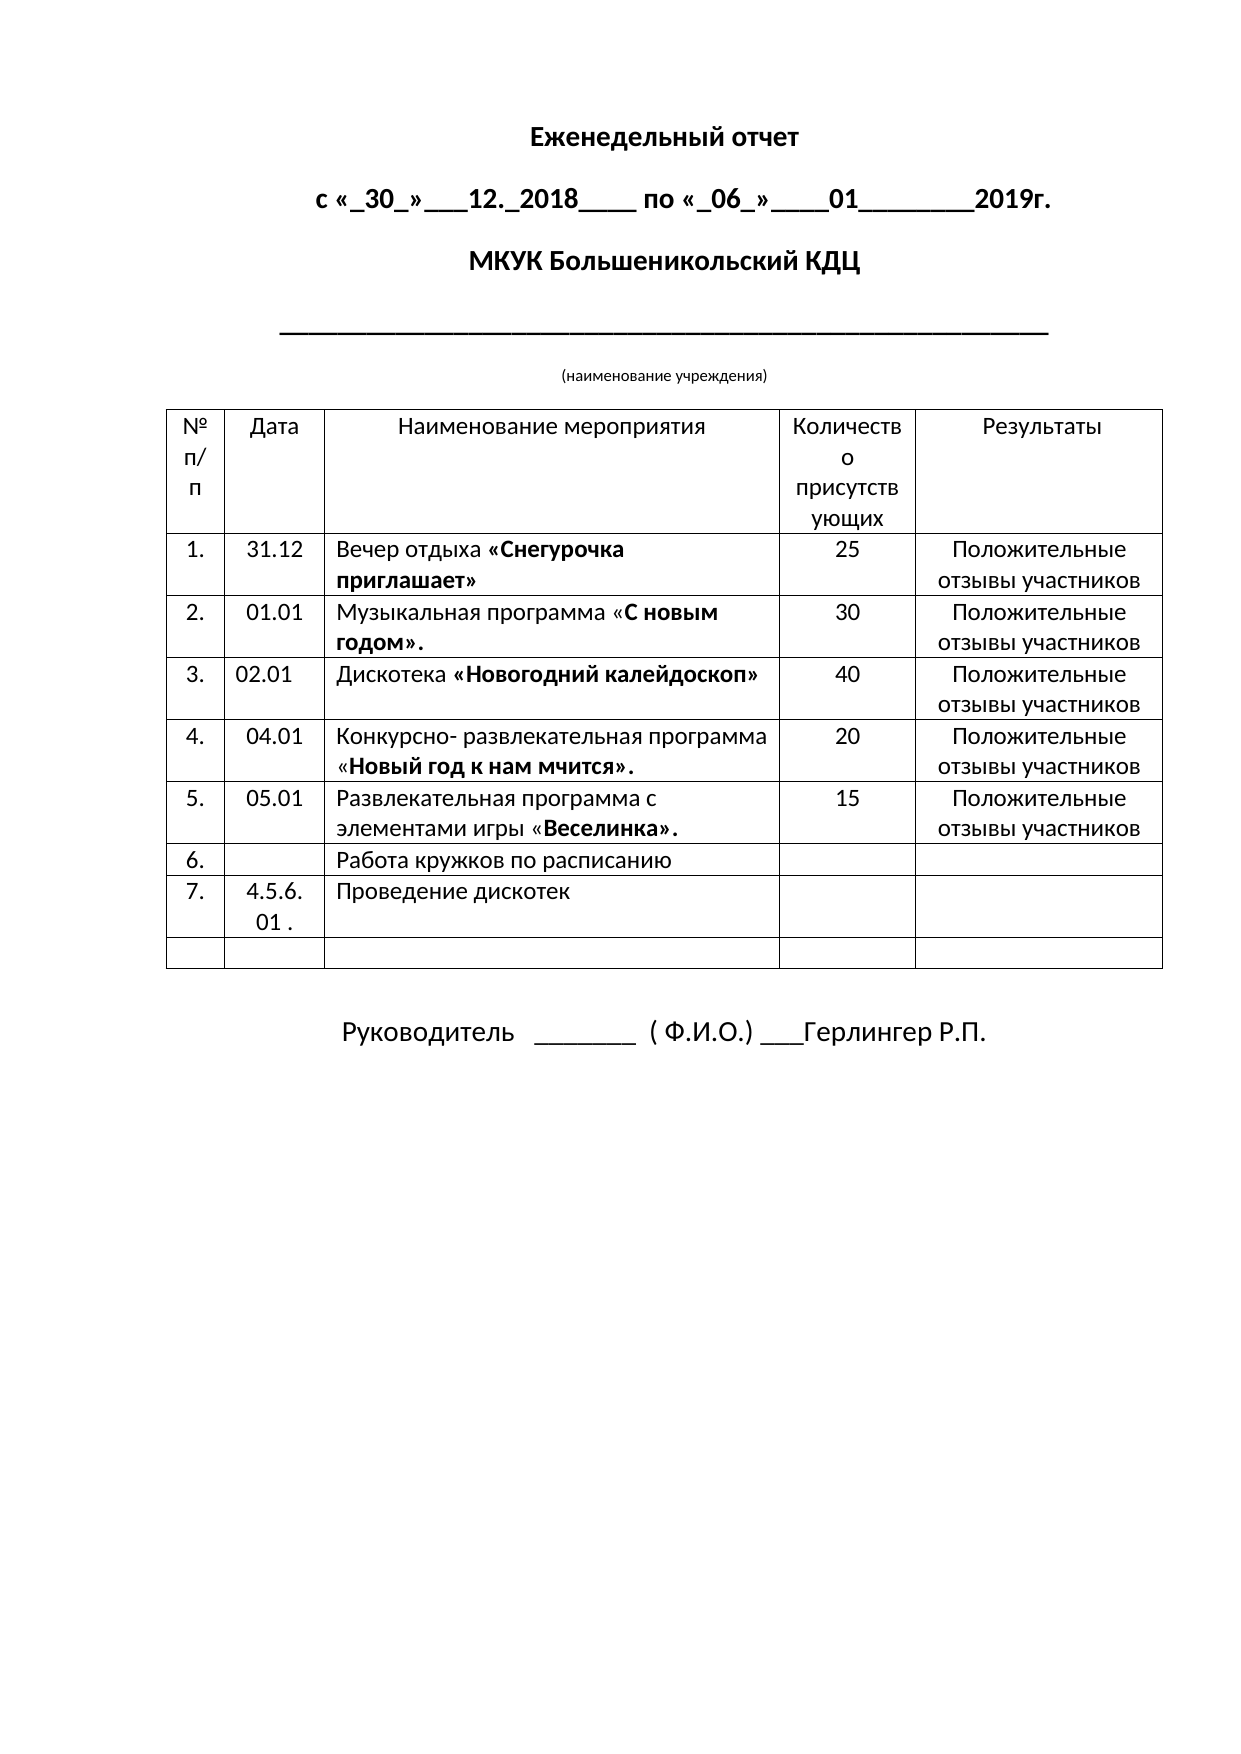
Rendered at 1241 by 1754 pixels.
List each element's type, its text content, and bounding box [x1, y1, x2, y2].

table_cell [225, 844, 324, 874]
table_cell 2. [167, 596, 224, 657]
table_cell 30 [780, 596, 915, 657]
text Руководитель _______ ( Ф.И.О.) ___Герлингер Р.П. [177, 1013, 1152, 1049]
table_cell [780, 938, 915, 968]
table_cell 3. [167, 658, 224, 719]
table_cell 15 [780, 782, 915, 843]
table_cell Конкурсно- развлекательная программа «Новый год к нам мчится». [325, 720, 779, 781]
table_cell 02.01 [225, 658, 324, 719]
table_header Количество присутствующих [780, 410, 915, 532]
table_cell Музыкальная программа «С новым годом». [325, 596, 779, 657]
table_cell Положительные отзывы участников [916, 782, 1162, 843]
table_cell Проведение дискотек [325, 876, 779, 937]
text (наименование учреждения) [177, 365, 1152, 386]
table_cell Дискотека «Новогодний калейдоскоп» [325, 658, 779, 719]
table_cell 4. [167, 720, 224, 781]
table_header № п/п [167, 410, 224, 532]
table_cell [780, 876, 915, 937]
table_cell Положительные отзывы участников [916, 720, 1162, 781]
text _____________________________________________________ [177, 303, 1152, 339]
table_cell 04.01 [225, 720, 324, 781]
table_cell Работа кружков по расписанию [325, 844, 779, 874]
table_cell 1. [167, 534, 224, 594]
table_cell Положительные отзывы участников [916, 658, 1162, 719]
table_cell [916, 844, 1162, 874]
table_cell Положительные отзывы участников [916, 534, 1162, 594]
table_cell Вечер отдыха «Снегурочка приглашает» [325, 534, 779, 594]
table_cell 7. [167, 876, 224, 937]
table_cell Развлекательная программа с элементами игры «Веселинка». [325, 782, 779, 843]
table_cell 4.5.6. 01 . [225, 876, 324, 937]
table_cell [916, 876, 1162, 937]
table_cell [916, 938, 1162, 968]
table_cell 40 [780, 658, 915, 719]
table_cell 31.12 [225, 534, 324, 594]
table_cell 25 [780, 534, 915, 594]
text МКУК Большеникольский КДЦ [177, 242, 1152, 277]
table_cell [225, 938, 324, 968]
table_cell 05.01 [225, 782, 324, 843]
text Еженедельный отчет [177, 118, 1152, 154]
table_header Результаты [916, 410, 1162, 532]
text с «_30_»___12._2018____ по «_06_»____01________2019г. [177, 180, 1152, 216]
table_cell 6. [167, 844, 224, 874]
table_cell [325, 938, 779, 968]
table_cell 20 [780, 720, 915, 781]
table_header Наименование мероприятия [325, 410, 779, 532]
table_header Дата [225, 410, 324, 532]
table_cell [167, 938, 224, 968]
table_cell 5. [167, 782, 224, 843]
table_cell [780, 844, 915, 874]
table_cell Положительные отзывы участников [916, 596, 1162, 657]
table_cell 01.01 [225, 596, 324, 657]
